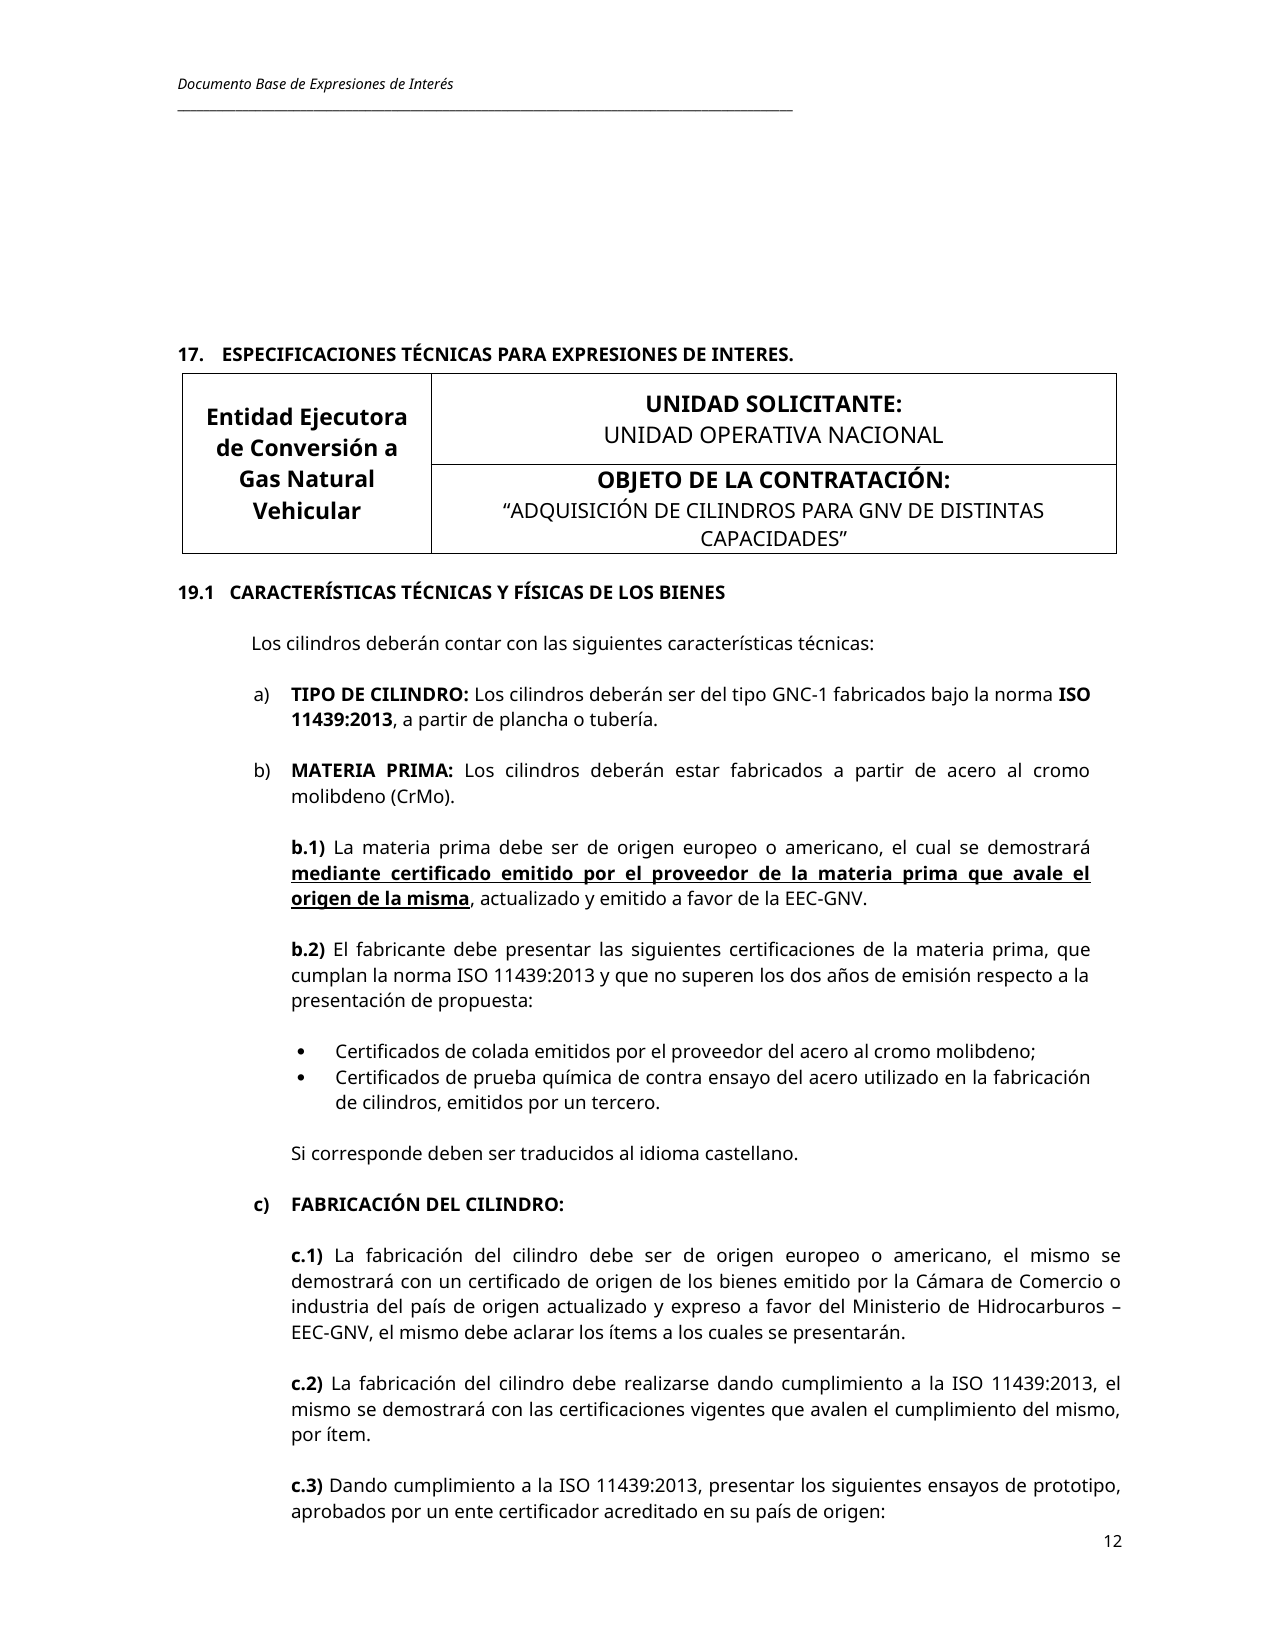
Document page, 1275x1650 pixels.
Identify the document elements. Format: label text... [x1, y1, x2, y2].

title ESPECIFICACIONES TÉCNICAS PARA EXPRESIONES DE INTERES. [177, 341, 1122, 367]
list Si corresponde deben ser traducidos al idioma castellano. [291, 1141, 1091, 1166]
list Certificados de colada emitidos por el proveedor del acero al cromo molibdeno; [298, 1038, 1091, 1064]
list c.1) La fabricación del cilindro debe ser de origen europeo o americano, el mismo se demostrará con un certificado de origen de los bienes emitido por la Cámara de Comercio o industria del país de origen actualizado y expreso a favor del Ministerio de Hidrocarburos – EEC-GNV, el mismo debe aclarar los ítems a los cuales se presentarán. [291, 1243, 1122, 1345]
list c.2) La fabricación del cilindro debe realizarse dando cumplimiento a la ISO 11439:2013, el mismo se demostrará con las certificaciones vigentes que avalen el cumplimiento del mismo, por ítem. [291, 1370, 1122, 1447]
text b.1) La materia prima debe ser de origen europeo o americano, el cual se demostrará mediante certificado emitido por el proveedor de la materia prima que avale el origen de la misma, actualizado y emitido a favor de la EEC-GNV. [291, 883, 1091, 911]
text 19.1 CARACTERÍSTICAS TÉCNICAS Y FÍSICAS DE LOS BIENES [177, 579, 1122, 605]
list c.3) Dando cumplimiento a la ISO 11439:2013, presentar los siguientes ensayos de prototipo, aprobados por un ente certificador acreditado en su país de origen: [291, 1472, 1122, 1523]
text b.1) La materia prima debe ser de origen europeo o americano, el cual se demostrará mediante certificado emitido por el proveedor de la materia prima que avale el origen de la misma, actualizado y emitido a favor de la EEC-GNV. [291, 834, 1091, 882]
list TIPO DE CILINDRO: Los cilindros deberán ser del tipo GNC-1 fabricados bajo la norma ISO 11439:2013, a partir de plancha o tubería. [253, 681, 1091, 732]
list b.2) El fabricante debe presentar las siguientes certificaciones de la materia prima, que cumplan la norma ISO 11439:2013 y que no superen los dos años de emisión respecto a la presentación de propuesta: [291, 936, 1091, 1013]
list Certificados de prueba química de contra ensayo del acero utilizado en la fabricación de cilindros, emitidos por un tercero. [298, 1064, 1091, 1115]
list FABRICACIÓN DEL CILINDRO: [253, 1192, 1091, 1217]
list Los cilindros deberán contar con las siguientes características técnicas: [177, 630, 1122, 656]
list MATERIA PRIMA: Los cilindros deberán estar fabricados a partir de acero al cromo molibdeno (CrMo). [253, 758, 1091, 809]
table_header UNIDAD SOLICITANTE: UNIDAD OPERATIVA NACIONAL [432, 374, 1116, 463]
table_header Entidad Ejecutora de Conversión a Gas Natural Vehicular [183, 374, 431, 553]
table_cell OBJETO DE LA CONTRATACIÓN: “ADQUISICIÓN DE CILINDROS PARA GNV DE DISTINTAS CAPACIDADES” [432, 465, 1116, 553]
